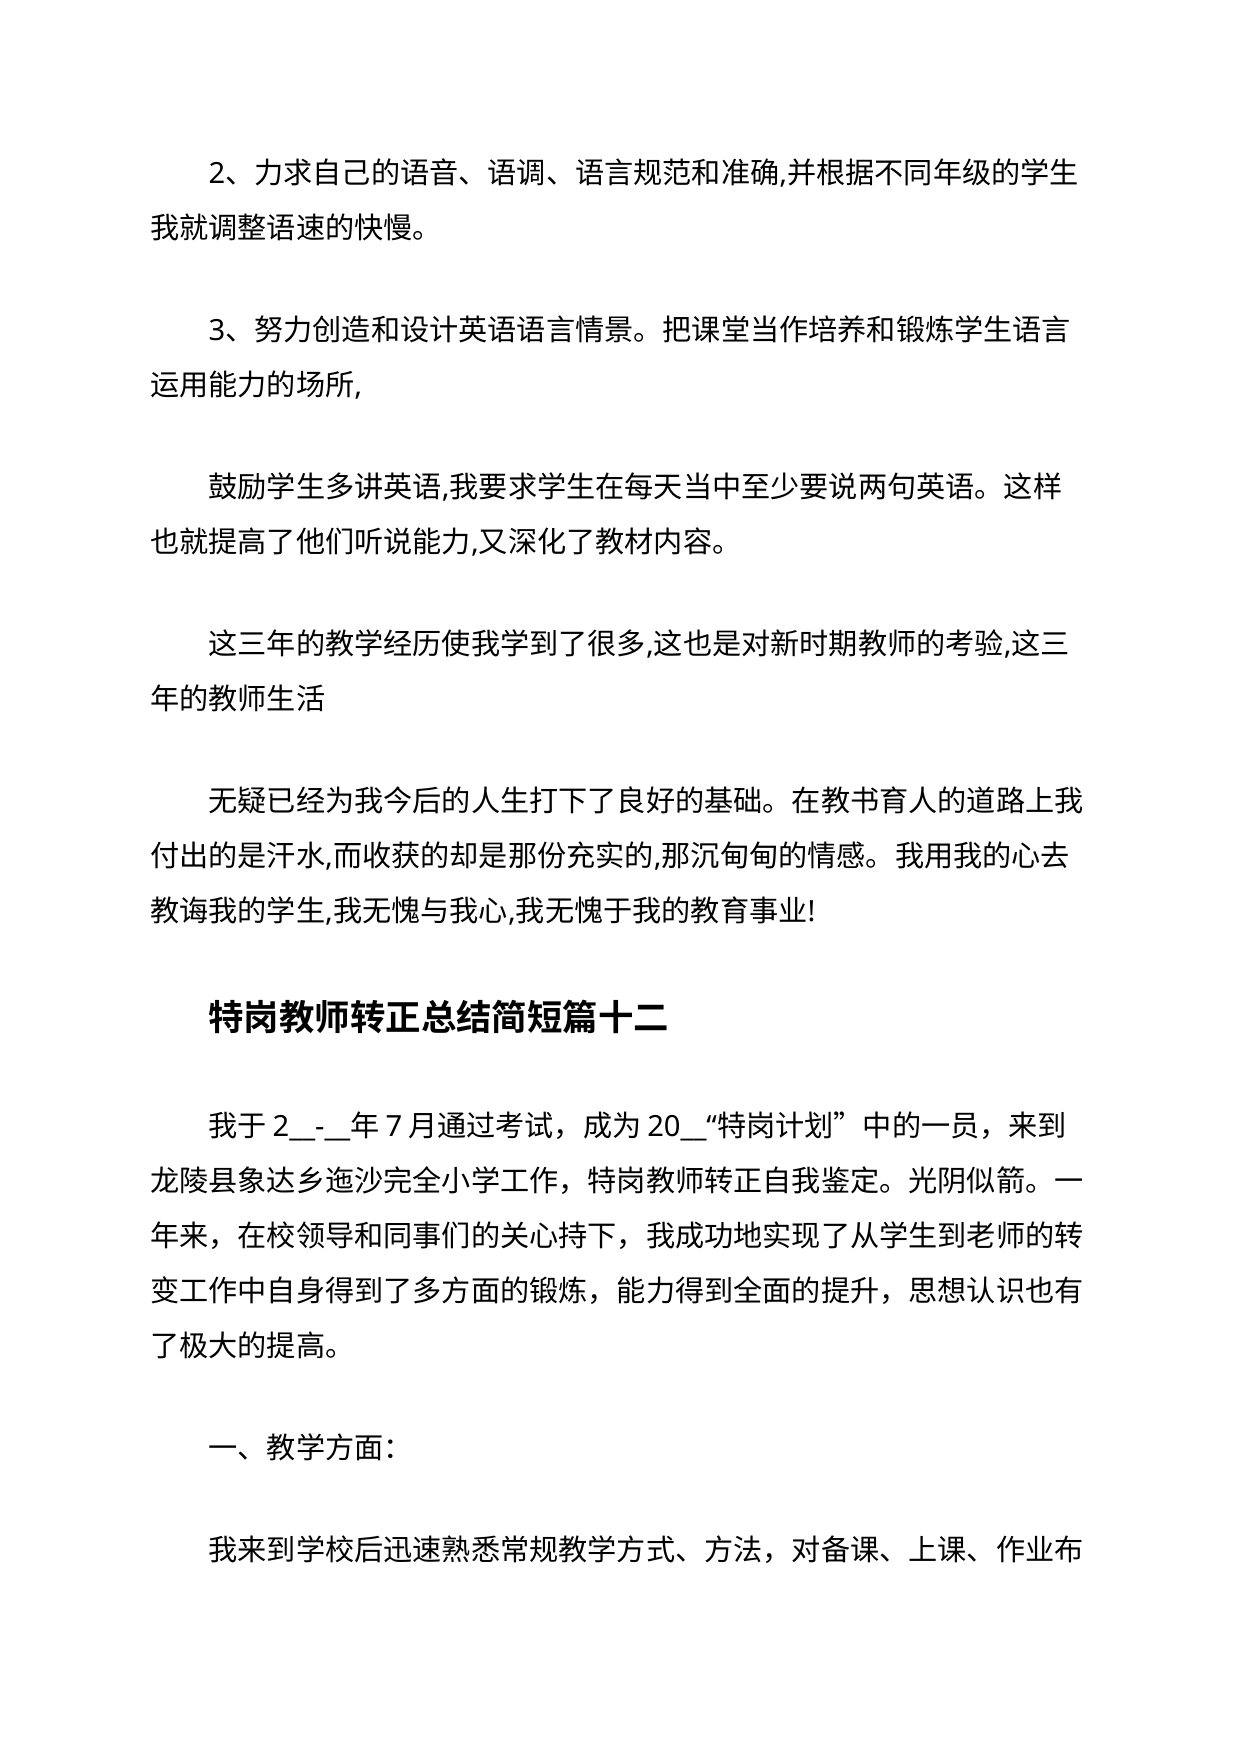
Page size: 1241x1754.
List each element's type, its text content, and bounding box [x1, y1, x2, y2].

text 鼓励学生多讲英语,我要求学生在每天当中至少要说两句英语。这样也就提高了他们听说能力,又深化了教材内容。 [150, 464, 1090, 561]
text 我于2__-__年7月通过考试，成为20__“特岗计划”中的一员，来到龙陵县象达乡迤沙完全小学工作，特岗教师转正自我鉴定。光阴似箭。一年来，在校领导和同事们的关心持下，我成功地实现了从学生到老师的转变工作中自身得到了多方面的锻炼，能力得到全面的提升，思想认识也有了极大的提高。 [150, 1103, 1090, 1365]
text 无疑已经为我今后的人生打下了良好的基础。在教书育人的道路上我付出的是汗水,而收获的却是那份充实的,那沉甸甸的情感。我用我的心去教诲我的学生,我无愧与我心,我无愧于我的教育事业! [150, 777, 1090, 930]
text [150, 1526, 1090, 1568]
text 一、教学方面： [150, 1424, 1090, 1467]
text 这三年的教学经历使我学到了很多,这也是对新时期教师的考验,这三年的教师生活 [150, 621, 1090, 718]
text 3、努力创造和设计英语语言情景。把课堂当作培养和锻炼学生语言运用能力的场所, [150, 307, 1090, 404]
text 特岗教师转正总结简短篇十二 [150, 989, 1090, 1041]
text 2、力求自己的语音、语调、语言规范和准确,并根据不同年级的学生我就调整语速的快慢。 [150, 150, 1090, 247]
